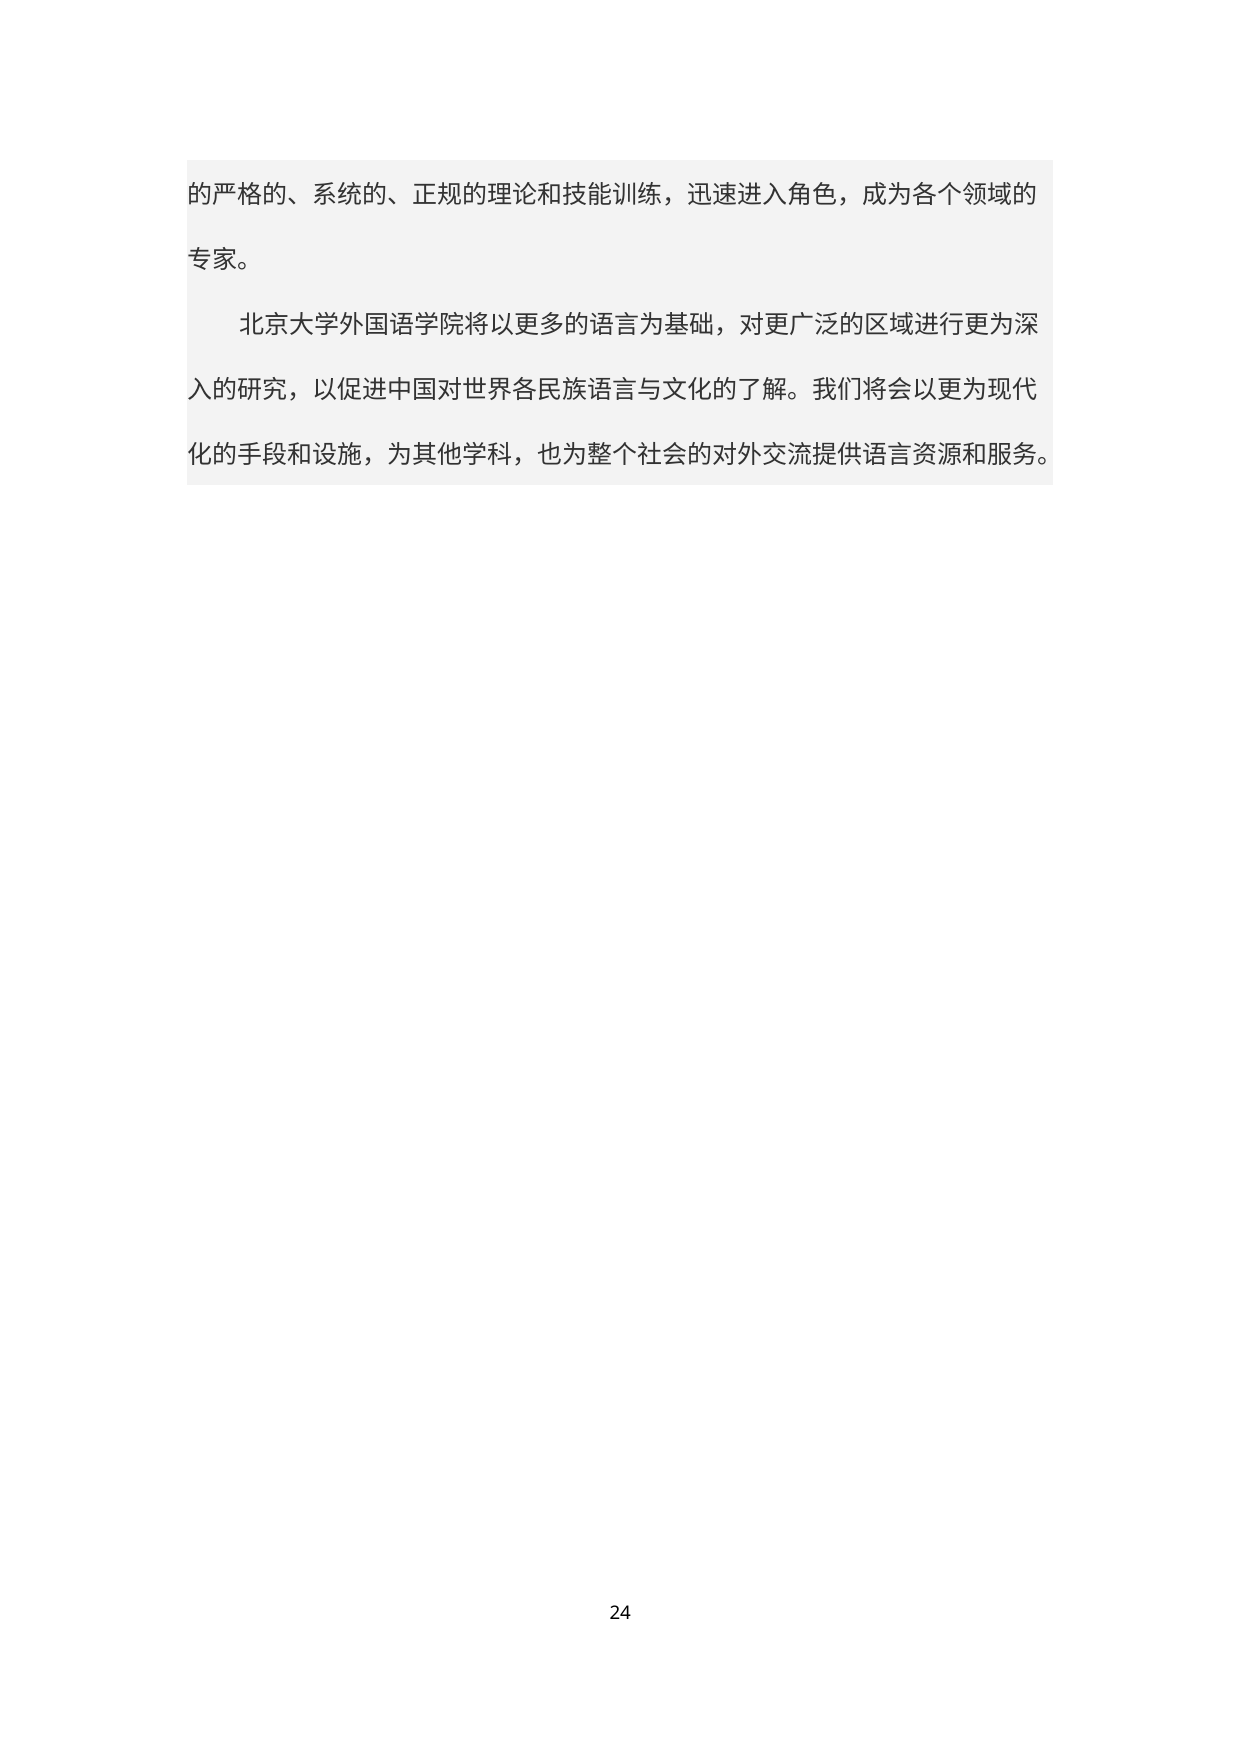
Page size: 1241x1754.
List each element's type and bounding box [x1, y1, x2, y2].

text [187, 160, 1053, 485]
